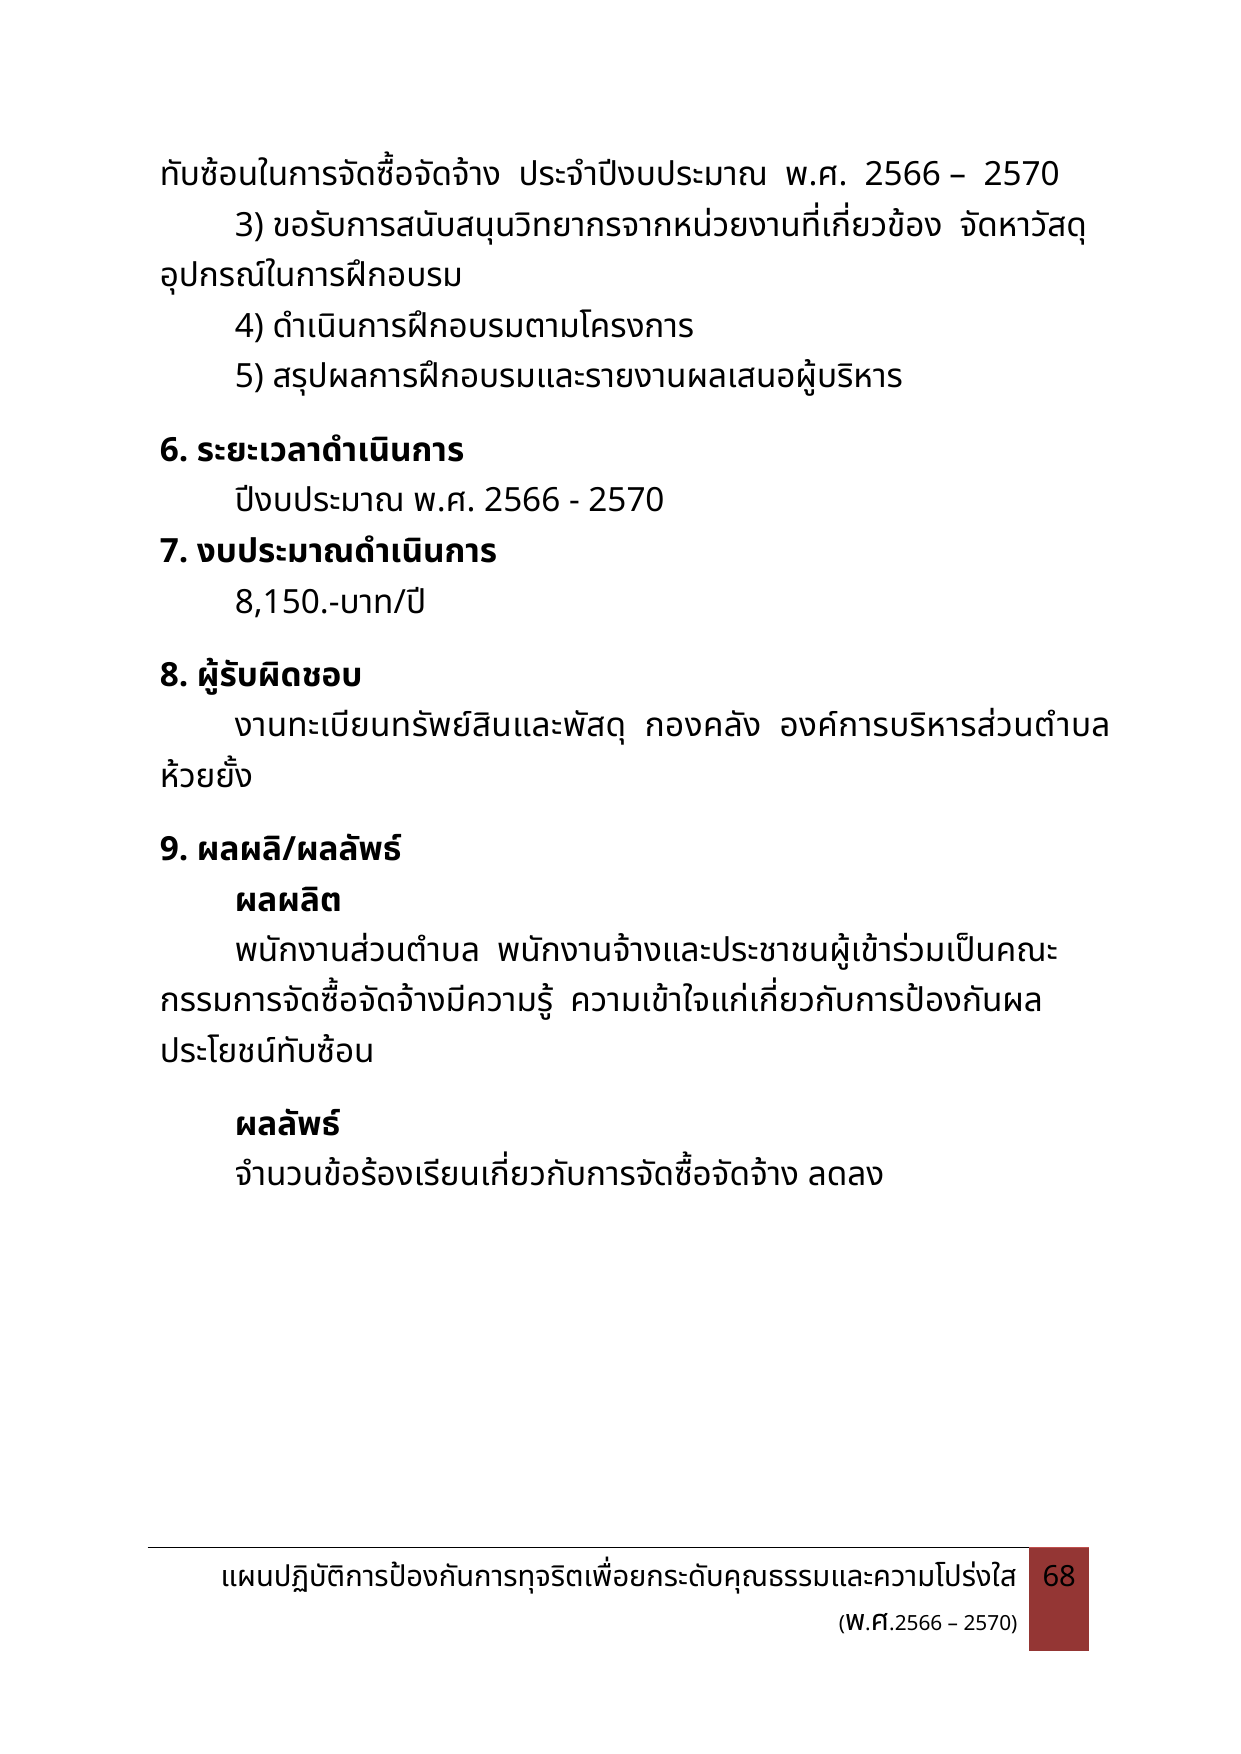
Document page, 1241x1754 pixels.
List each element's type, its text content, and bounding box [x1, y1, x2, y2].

text 9. ผลผลิ/ผลลัพธ์ [159, 825, 1110, 876]
text ผลลัพธ์ [159, 1100, 1110, 1150]
text จำนวนข้อร้องเรียนเกี่ยวกับการจัดซื้อจัดจ้าง ลดลง [159, 1150, 1110, 1201]
text 8. ผู้รับผิดชอบ [159, 651, 1110, 701]
text 3) ขอรับการสนับสนุนวิทยากรจากหน่วยงานที่เกี่ยวข้อง จัดหาวัสดุอุปกรณ์ในการฝึกอบรม [159, 201, 1110, 302]
text 8,150.-บาท/ปี [159, 577, 1110, 628]
text ทับซ้อนในการจัดซื้อจัดจ้าง ประจำปีงบประมาณ พ.ศ. 2566 – 2570 [159, 150, 1110, 201]
text พนักงานส่วนตำบล พนักงานจ้างและประชาชนผู้เข้าร่วมเป็นคณะกรรมการจัดซื้อจัดจ้างมีความรู้ ความเข้าใจแก่เกี่ยวกับการป้องกันผลประโยชน์ทับซ้อน [159, 926, 1110, 1077]
text 5) สรุปผลการฝึกอบรมและรายงานผลเสนอผู้บริหาร [159, 352, 1110, 403]
text 4) ดำเนินการฝึกอบรมตามโครงการ [159, 302, 1110, 352]
text ผลผลิต [159, 876, 1110, 926]
text 6. ระยะเวลาดําเนินการ [159, 426, 1110, 476]
text ปีงบประมาณ พ.ศ. 2566 - 2570 [159, 476, 1110, 527]
text 7. งบประมาณดําเนินการ [159, 527, 1110, 577]
text งานทะเบียนทรัพย์สินและพัสดุ กองคลัง องค์การบริหารส่วนตำบลห้วยยั้ง [159, 701, 1110, 802]
